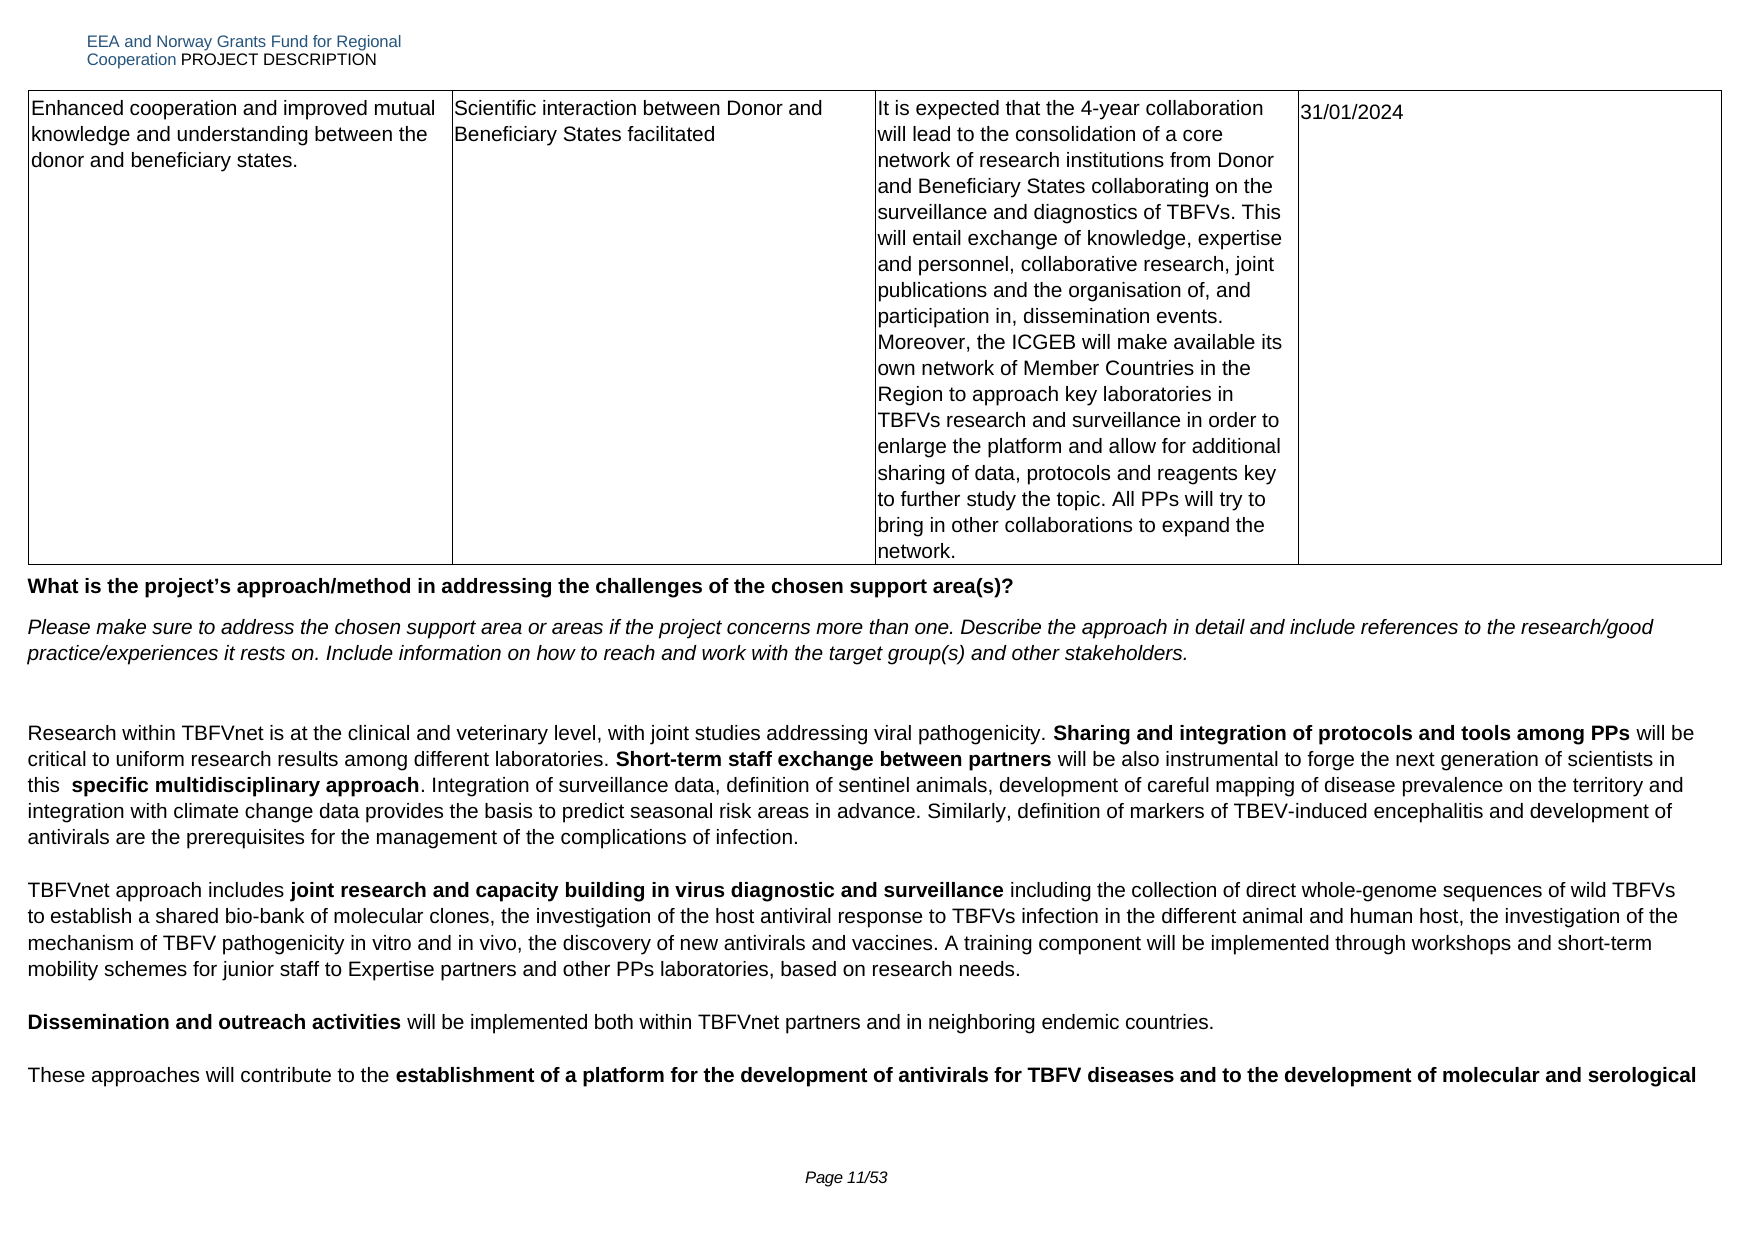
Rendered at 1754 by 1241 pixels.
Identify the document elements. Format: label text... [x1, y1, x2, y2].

text What is the project’s approach/method in addressing the challenges of the chosen support area(s)? [27, 91, 1702, 598]
text TBFVnet approach includes joint research and capacity building in virus diagnostic and surveillance including the collection of direct whole-genome sequences of wild TBFVs to establish a shared bio-bank of molecular clones, the investigation of the host antiviral response to TBFVs infection in the different animal and human host, the investigation of the mechanism of TBFV pathogenicity in vitro and in vivo, the discovery of new antivirals and vaccines. A training component will be implemented through workshops and short-term mobility schemes for junior staff to Expertise partners and other PPs laboratories, based on research needs. [27, 877, 1690, 981]
text These approaches will contribute to the establishment of a platform for the development of antivirals for TBFV diseases and to the development of molecular and serological [27, 1067, 1702, 1086]
table_header Enhanced cooperation and improved mutual knowledge and understanding between the donor and beneficiary states. [29, 91, 452, 563]
text Page 11/53 [805, 1171, 1702, 1186]
text EEA and Norway Grants Fund for Regional Cooperation PROJECT DESCRIPTION [87, 33, 484, 68]
text Please make sure to address the chosen support area or areas if the project concerns more than one. Describe the approach in detail and include references to the research/good practice/experiences it rests on. Include information on how to reach and work with the target group(s) and other stakeholders. [27, 613, 1656, 665]
table_header 31/01/2024 [1299, 91, 1721, 563]
text Research within TBFVnet is at the clinical and veterinary level, with joint studies addressing viral pathogenicity. Sharing and integration of protocols and tools among PPs will be critical to uniform research results among different laboratories. Short-term staff exchange between partners will be also instrumental to forge the next generation of scientists in this specific multidisciplinary approach. Integration of surveillance data, definition of sentinel animals, development of careful mapping of disease prevalence on the territory and integration with climate change data provides the basis to predict seasonal risk areas in advance. Similarly, definition of markers of TBEV-induced encephalitis and development of antivirals are the prerequisites for the management of the complications of infection. [27, 719, 1704, 849]
text Dissemination and outreach activities will be implemented both within TBFVnet partners and in neighboring endemic countries. [27, 1014, 1702, 1033]
table_header It is expected that the 4-year collaboration will lead to the consolidation of a core network of research institutions from Donor and Beneficiary States collaborating on the surveillance and diagnostics of TBFVs. This will entail exchange of knowledge, expertise and personnel, collaborative research, joint publications and the organisation of, and participation in, dissemination events. Moreover, the ICGEB will make available its own network of Member Countries in the Region to approach key laboratories in TBFVs research and surveillance in order to enlarge the platform and allow for additional sharing of data, protocols and reagents key to further study the topic. All PPs will try to bring in other collaborations to expand the network. [876, 91, 1298, 563]
table_header Scientific interaction between Donor and Beneficiary States facilitated [453, 91, 875, 563]
